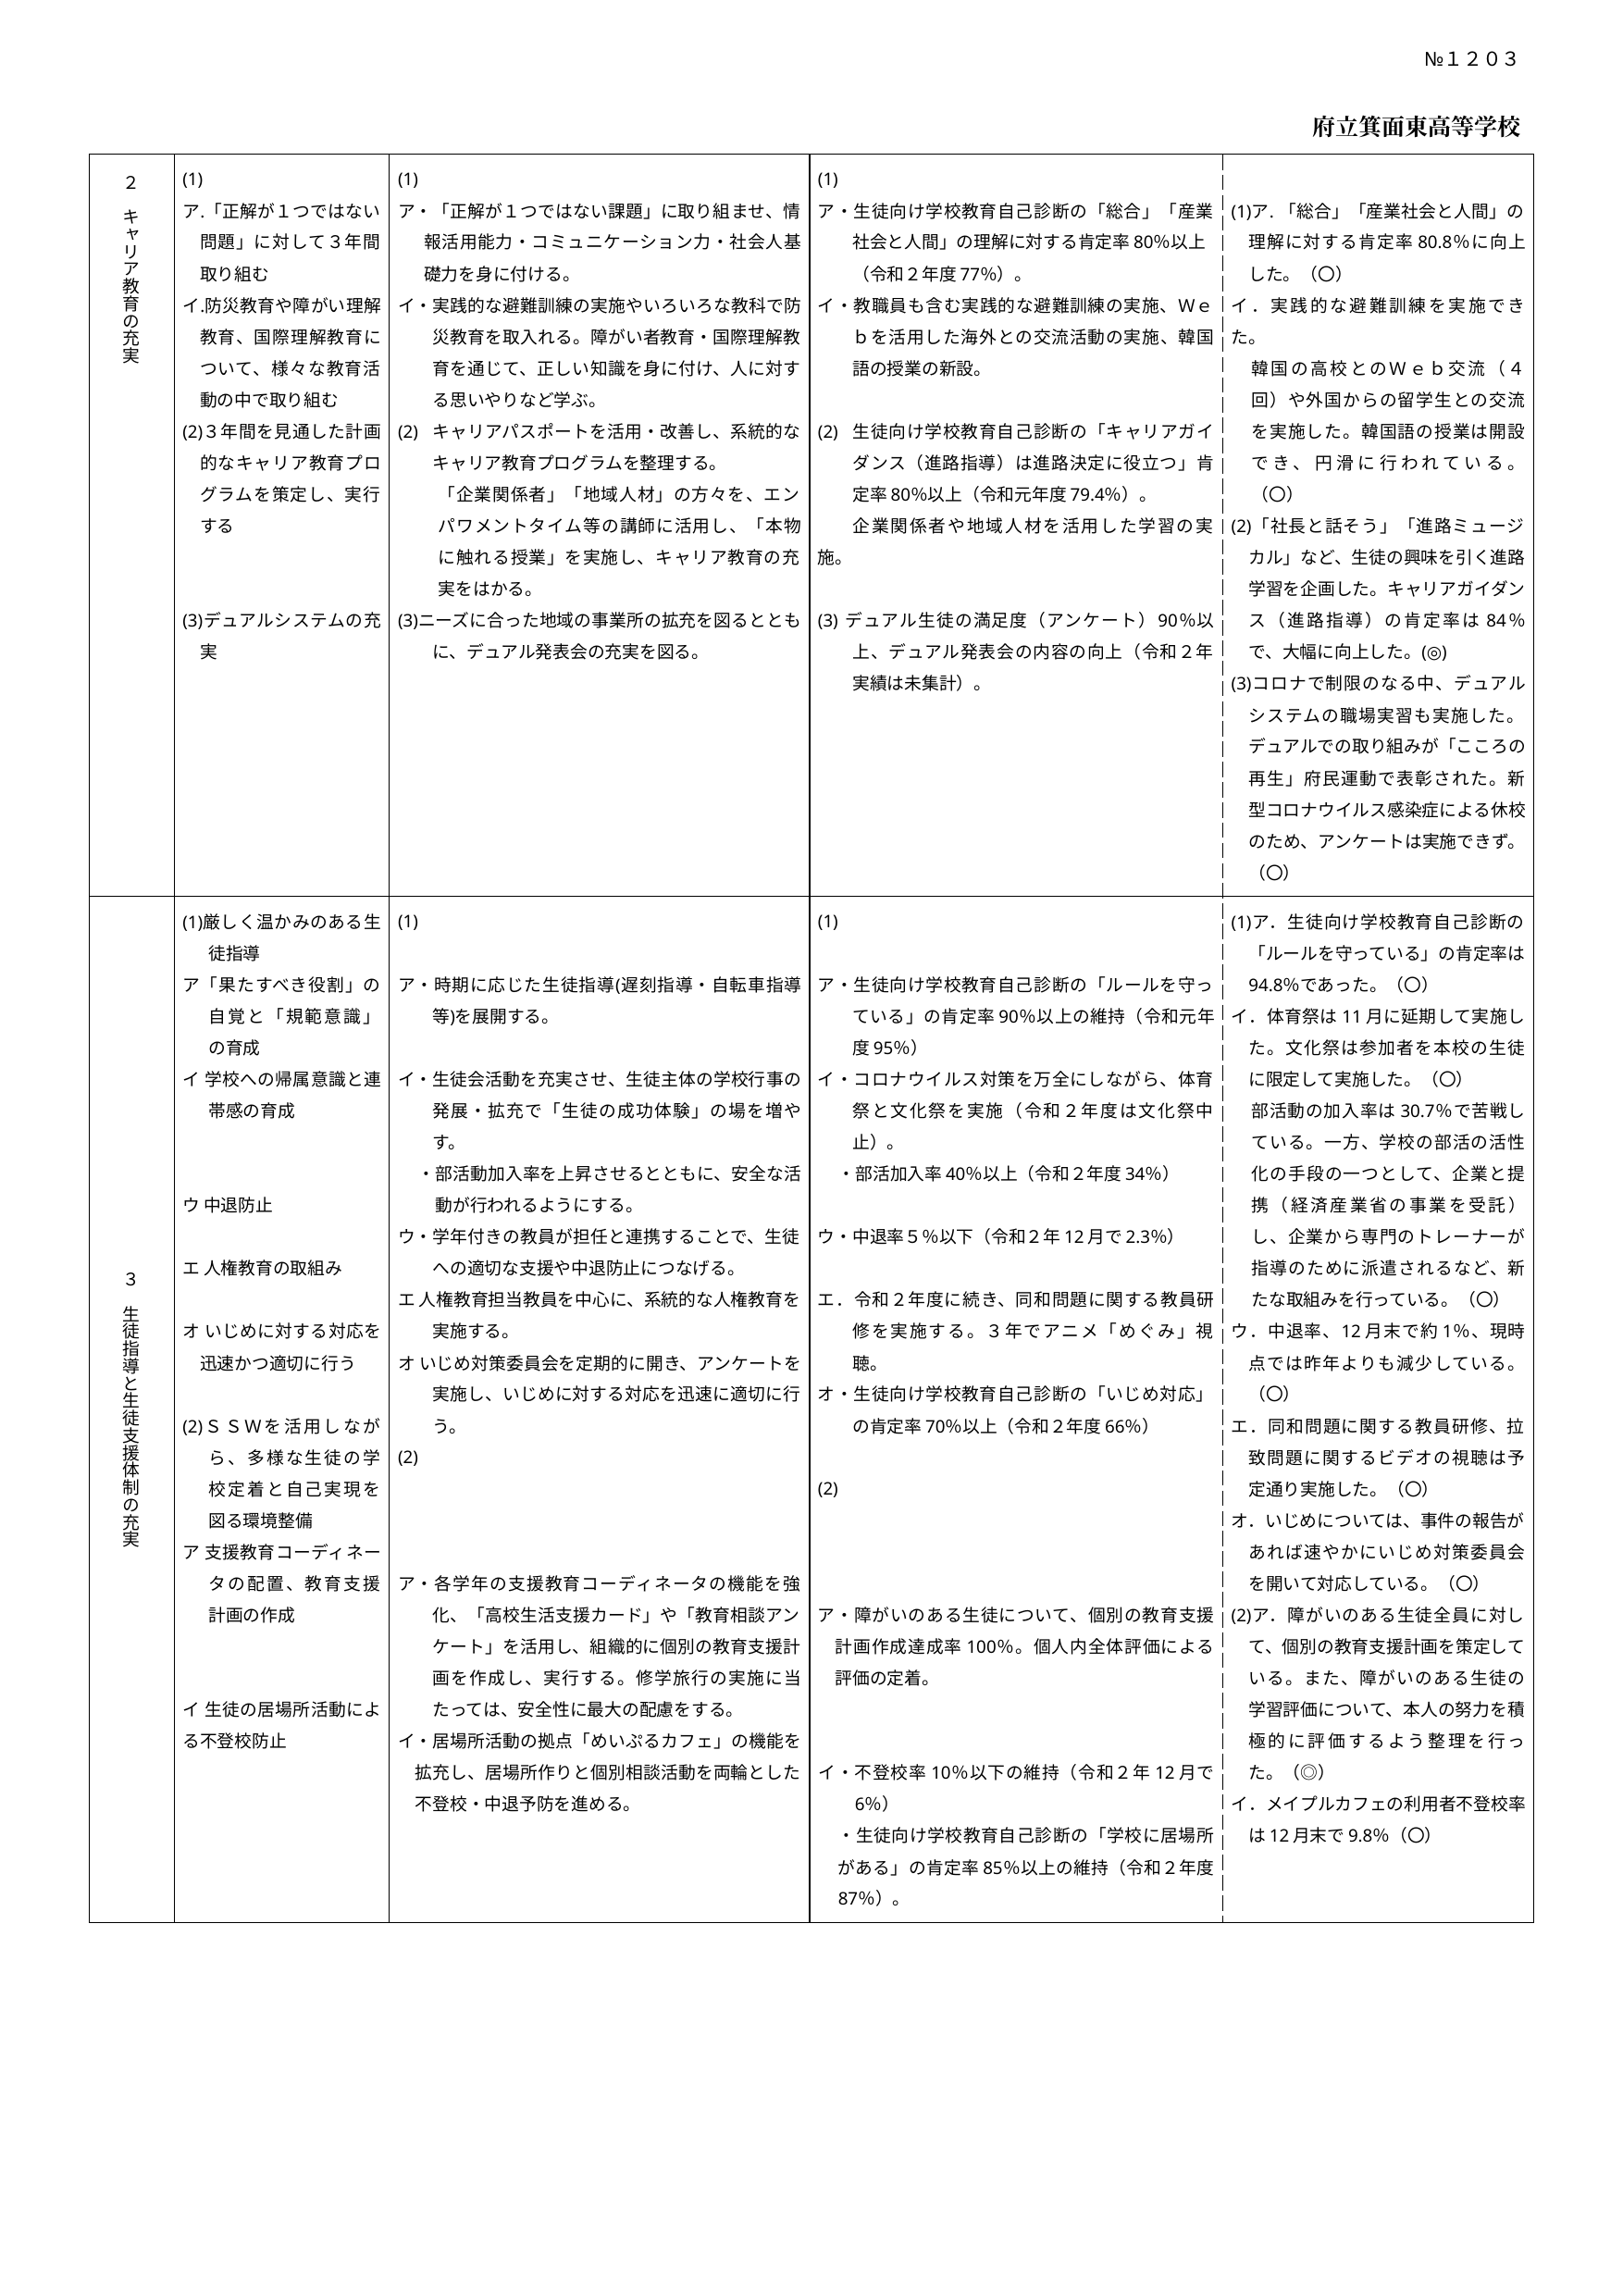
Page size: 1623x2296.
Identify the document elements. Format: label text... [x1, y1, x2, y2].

table_cell (1)ア．生徒向け学校教育自己診断の「ルールを守っている」の肯定率は94.8％であった。（〇） イ．体育祭は11月に延期して実施した。文化祭は参加者を本校の生徒に限定して実施した。（〇） 部活動の加入率は30.7％で苦戦している。一方、学校の部活の活性化の手段の一つとして、企業と提携（経済産業省の事業を受託）し、企業から専門のトレーナーが指導のために派遣されるなど、新たな取組みを行っている。（〇） ウ．中退率、12月末で約1％、現時点では昨年よりも減少している。（〇） エ．同和問題に関する教員研修、拉致問題に関するビデオの視聴は予定通り実施した。（〇） オ．いじめについては、事件の報告があれば速やかにいじめ対策委員会を開いて対応している。（〇） (2)ア．障がいのある生徒全員に対して、個別の教育支援計画を策定している。また、障がいのある生徒の学習評価について、本人の努力を積極的に評価するよう整理を行った。（◎） イ．メイプルカフェの利用者不登校率は12月末で9.8％（〇） [1223, 897, 1533, 1922]
table_cell (1) ア・時期に応じた生徒指導(遅刻指導・自転車指導等)を展開する。 イ・生徒会活動を充実させ、生徒主体の学校行事の発展・拡充で「生徒の成功体験」の場を増やす。 ・部活動加入率を上昇させるとともに、安全な活動が行われるようにする。 ウ・学年付きの教員が担任と連携することで、生徒への適切な支援や中退防止につなげる。 エ 人権教育担当教員を中心に、系統的な人権教育を実施する。 オ いじめ対策委員会を定期的に開き、アンケートを実施し、いじめに対する対応を迅速に適切に行う。 (2) ア・各学年の支援教育コーディネータの機能を強化、「高校生活支援カード」や「教育相談アンケート」を活用し、組織的に個別の教育支援計画を作成し、実行する。修学旅行の実施に当たっては、安全性に最大の配慮をする。 イ・居場所活動の拠点「めいぷるカフェ」の機能を拡充し、居場所作りと個別相談活動を両輪とした不登校・中退予防を進める。 [390, 897, 809, 1922]
table_cell (1)厳しく温かみのある生徒指導 ア「果たすべき役割」の自覚と「規範意識」の育成 イ 学校への帰属意識と連帯感の育成 ウ 中退防止 エ 人権教育の取組み オ いじめに対する対応を迅速かつ適切に行う (2)ＳＳＷを活用しながら、多様な生徒の学校定着と自己実現を図る環境整備 ア 支援教育コーディネータの配置、教育支援計画の作成 イ 生徒の居場所活動による不登校防止 [175, 897, 389, 1922]
table_cell ア・「正解が１つではない課題」に取り組ませ、情報活用能力・コミュニケーション力・社会人基礎力を身に付ける。 イ・実践的な避難訓練の実施やいろいろな教科で防災教育を取入れる。障がい者教育・国際理解教育を通じて、正しい知識を身に付け、人に対する思いやりなど学ぶ。 キャリアパスポートを活用・改善し、系統的なキャリア教育プログラムを整理する。 「企業関係者」「地域人材」の方々を、エンパワメントタイム等の講師に活用し、「本物に触れる授業」を実施し、キャリア教育の充実をはかる。 (3)ニーズに合った地域の事業所の拡充を図るとともに、デュアル発表会の充実を図る。 [390, 155, 809, 896]
table_cell (1)ア. 「総合」「産業社会と人間」の理解に対する肯定率80.8％に向上した。（〇） イ．実践的な避難訓練を実施できた。 韓国の高校とのＷｅｂ交流（４回）や外国からの留学生との交流を実施した。韓国語の授業は開設でき、円滑に行われている。（〇） (2)「社長と話そう」「進路ミュージカル」など、生徒の興味を引く進路学習を企画した。キャリアガイダンス（進路指導）の肯定率は84％で、大幅に向上した。(◎) (3)コロナで制限のなる中、デュアルシステムの職場実習も実施した。デュアルでの取り組みが「こころの再生」府民運動で表彰された。新型コロナウイルス感染症による休校のため、アンケートは実施できず。（〇） [1223, 155, 1533, 896]
table_cell ア・生徒向け学校教育自己診断の「総合」「産業社会と人間」の理解に対する肯定率80％以上 （令和２年度77％）。 イ・教職員も含む実践的な避難訓練の実施、Ｗｅｂを活用した海外との交流活動の実施、韓国語の授業の新設。 生徒向け学校教育自己診断の「キャリアガイダンス（進路指導）は進路決定に役立つ」肯定率80％以上（令和元年度79.4％）。 企業関係者や地域人材を活用した学習の実施。 (3) デュアル生徒の満足度（アンケート）90％以上、デュアル発表会の内容の向上（令和２年実績は未集計）。 [811, 155, 1223, 896]
table_cell (1) ア.「正解が１つではない問題」に対して３年間取り組む イ.防災教育や障がい理解教育、国際理解教育について、様々な教育活動の中で取り組む (2)３年間を見通した計画的なキャリア教育プログラムを策定し、実行する (3)デュアルシステムの充実 [175, 155, 389, 896]
table_cell (1) ア・生徒向け学校教育自己診断の「ルールを守っている」の肯定率90％以上の維持（令和元年度95％） イ・コロナウイルス対策を万全にしながら、体育祭と文化祭を実施（令和２年度は文化祭中止）。 ・部活加入率40％以上（令和２年度34％） ウ・中退率５％以下（令和２年12月で2.3％） エ．令和２年度に続き、同和問題に関する教員研修を実施する。３年でアニメ「めぐみ」視聴。 オ・生徒向け学校教育自己診断の「いじめ対応」の肯定率70％以上（令和２年度66％） (2) ア・障がいのある生徒について、個別の教育支援計画作成達成率100％。個人内全体評価による評価の定着。 イ・不登校率10％以下の維持（令和２年12月で6％） ・生徒向け学校教育自己診断の「学校に居場所がある」の肯定率85％以上の維持（令和２年度87％）。 [811, 897, 1223, 1922]
table_cell ２ キャリア教育の充実 [90, 155, 174, 896]
table_cell ３ 生徒指導と生徒支援体制の充実 [90, 897, 174, 1922]
